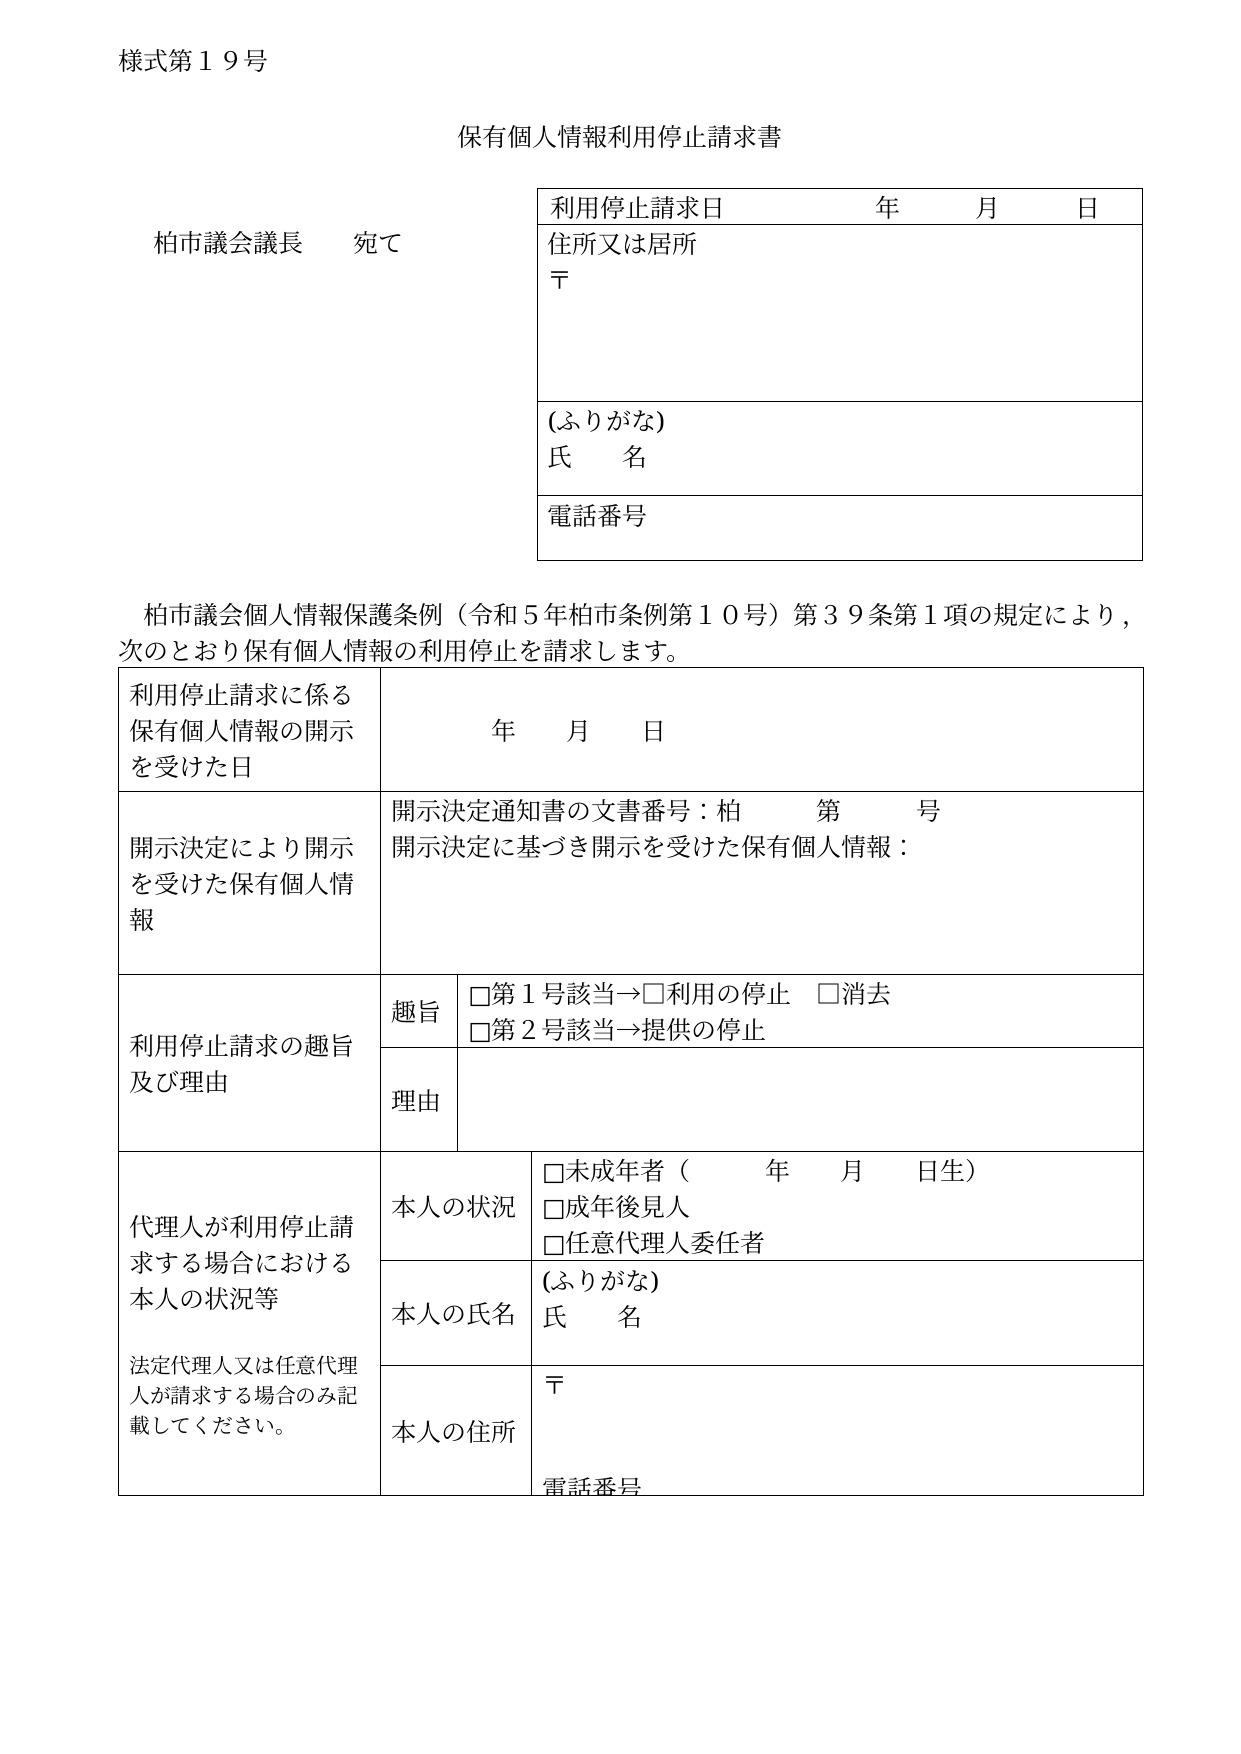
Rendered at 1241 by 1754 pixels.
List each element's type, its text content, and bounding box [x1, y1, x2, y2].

table_header 利用停止請求に係る保有個人情報の開示を受けた日 [119, 668, 380, 791]
table_header 柏市議会議長 宛て [118, 188, 537, 560]
table_cell 本人の状況 [381, 1152, 531, 1260]
table_cell (ふりがな) 氏 名 [538, 402, 1142, 495]
table_cell 本人の氏名 [381, 1261, 531, 1365]
table_cell 電話番号 [538, 496, 1142, 560]
table_cell 代理人が利用停止請求する場合における本人の状況等 法定代理人又は任意代理人が請求する場合のみ記載してください。 [119, 1152, 380, 1495]
table_cell (ふりがな) 氏 名 [532, 1261, 1143, 1365]
table_cell 〒 電話番号 [532, 1366, 1143, 1495]
table_header 利用停止請求日 年 月 日 [538, 189, 1142, 223]
table_header 年 月 日 [381, 668, 1143, 791]
text 柏市議会個人情報保護条例（令和５年柏市条例第１０号）第３９条第１項の規定により，次のとおり保有個人情報の利用停止を請求します。 [118, 595, 1122, 667]
table_cell 住所又は居所 〒 [538, 225, 1142, 401]
table_cell 趣旨 [381, 975, 457, 1047]
table_cell 理由 [381, 1048, 457, 1151]
table_cell 利用停止請求の趣旨及び理由 [119, 975, 380, 1151]
table_cell 開示決定通知書の文書番号：柏 第 号 開示決定に基づき開示を受けた保有個人情報： [381, 792, 1143, 974]
table_cell 本人の住所 [381, 1366, 531, 1495]
table_cell □第１号該当→□利用の停止 □消去 □第２号該当→提供の停止 [458, 975, 1143, 1047]
table_cell [458, 1048, 1143, 1151]
table_cell 開示決定により開示を受けた保有個人情報 [119, 792, 380, 974]
text 保有個人情報利用停止請求書 [118, 118, 1122, 154]
table_cell □未成年者（ 年 月 日生） □成年後見人 □任意代理人委任者 [532, 1152, 1143, 1260]
